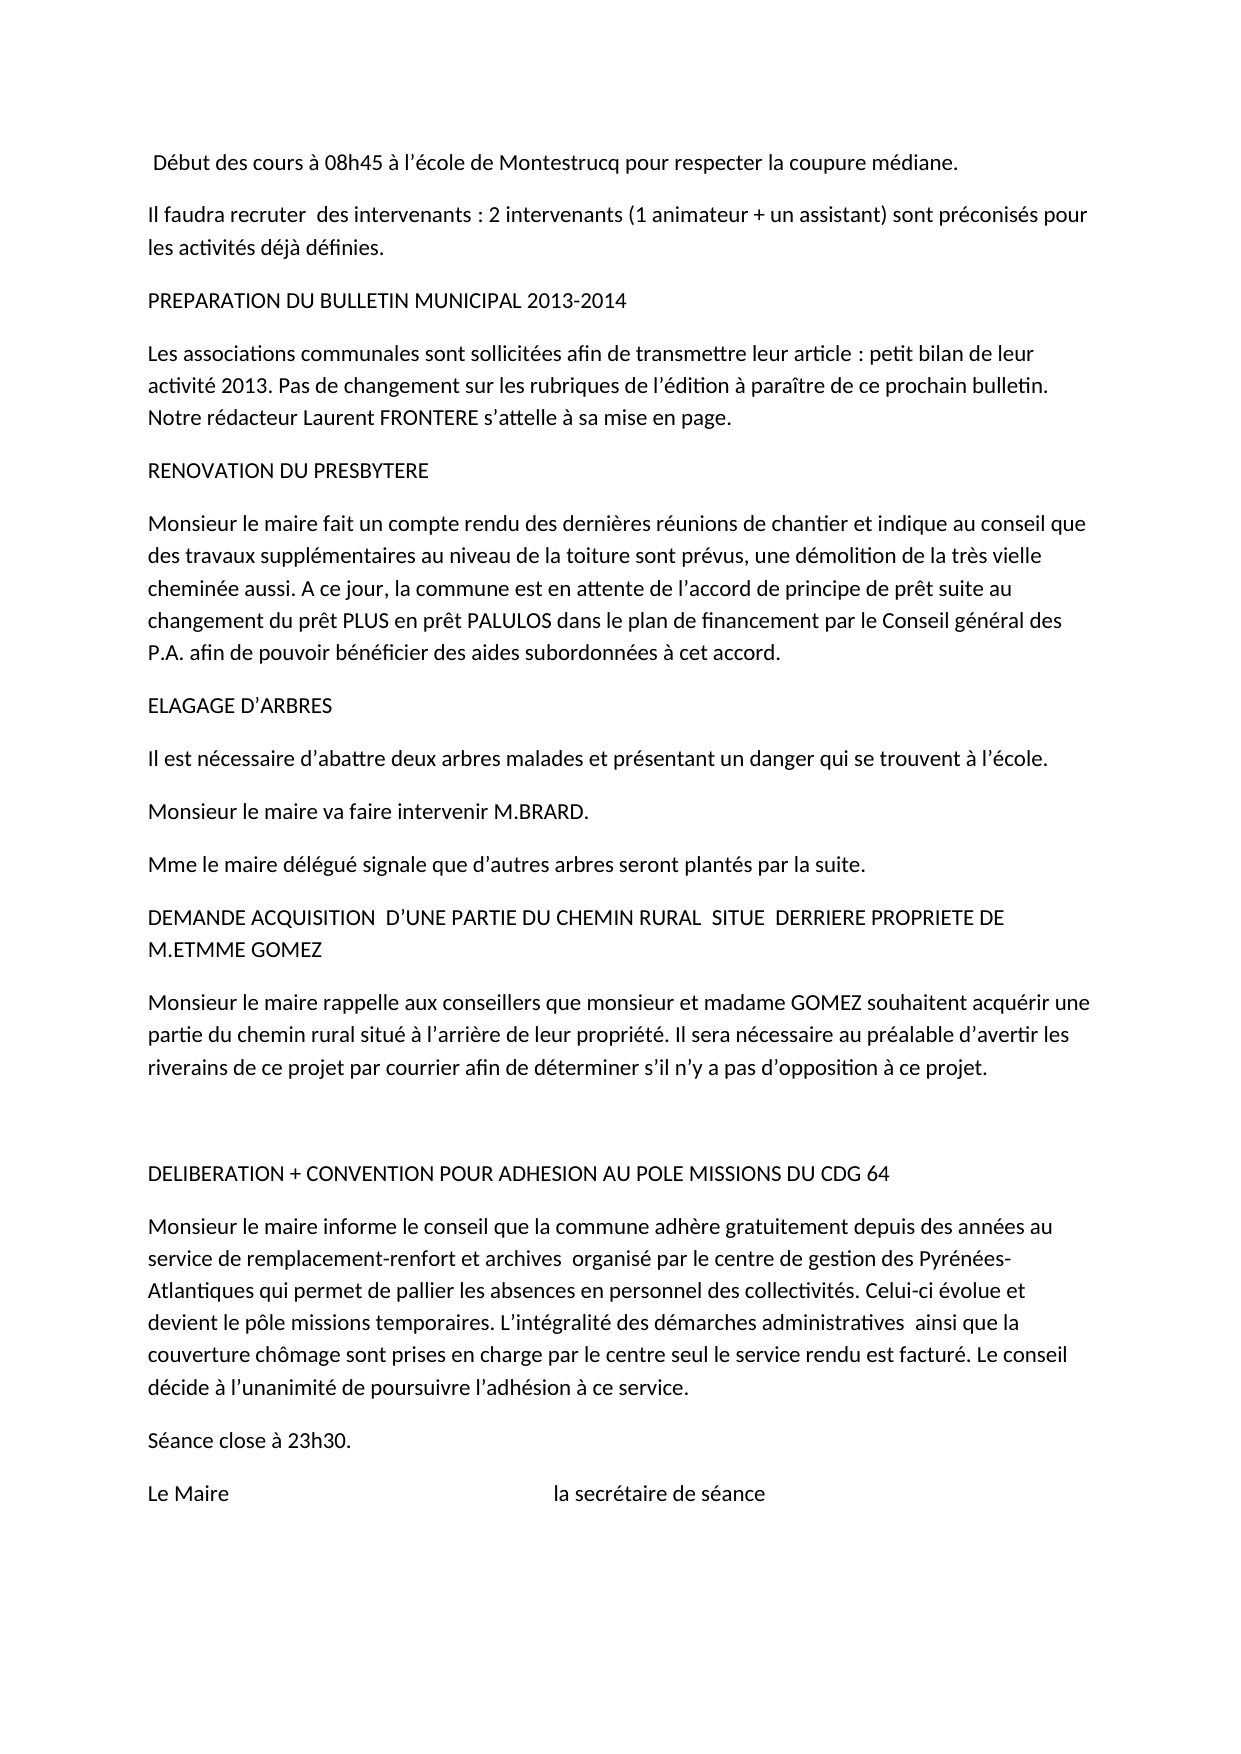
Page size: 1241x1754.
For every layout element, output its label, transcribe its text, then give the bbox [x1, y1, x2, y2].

text RENOVATION DU PRESBYTERE [148, 456, 1093, 484]
text Séance close à 23h30. [148, 1426, 1093, 1454]
text ELAGAGE D’ARBRES [148, 691, 1093, 719]
text Il est nécessaire d’abattre deux arbres malades et présentant un danger qui se trouvent à l’école. [148, 744, 1093, 772]
text DEMANDE ACQUISITION D’UNE PARTIE DU CHEMIN RURAL SITUE DERRIERE PROPRIETE DE M.ETMME GOMEZ [148, 903, 1093, 963]
text Monsieur le maire va faire intervenir M.BRARD. [148, 797, 1093, 825]
text Monsieur le maire informe le conseil que la commune adhère gratuitement depuis des années au service de remplacement-renfort et archives organisé par le centre de gestion des Pyrénées-Atlantiques qui permet de pallier les absences en personnel des collectivités. Celui-ci évolue et devient le pôle missions temporaires. L’intégralité des démarches administratives ainsi que la couverture chômage sont prises en charge par le centre seul le service rendu est facturé. Le conseil décide à l’unanimité de poursuivre l’adhésion à ce service. [148, 1212, 1093, 1401]
text Monsieur le maire fait un compte rendu des dernières réunions de chantier et indique au conseil que des travaux supplémentaires au niveau de la toiture sont prévus, une démolition de la très vielle cheminée aussi. A ce jour, la commune est en attente de l’accord de principe de prêt suite au changement du prêt PLUS en prêt PALULOS dans le plan de financement par le Conseil général des P.A. afin de pouvoir bénéficier des aides subordonnées à cet accord. [148, 509, 1093, 666]
text Les associations communales sont sollicitées afin de transmettre leur article : petit bilan de leur activité 2013. Pas de changement sur les rubriques de l’édition à paraître de ce prochain bulletin. Notre rédacteur Laurent FRONTERE s’attelle à sa mise en page. [148, 339, 1093, 431]
text DELIBERATION + CONVENTION POUR ADHESION AU POLE MISSIONS DU CDG 64 [148, 1159, 1093, 1187]
text Début des cours à 08h45 à l’école de Montestrucq pour respecter la coupure médiane. [148, 148, 1093, 176]
text Mme le maire délégué signale que d’autres arbres seront plantés par la suite. [148, 850, 1093, 878]
text Il faudra recruter des intervenants : 2 intervenants (1 animateur + un assistant) sont préconisés pour les activités déjà définies. [148, 201, 1093, 261]
text PREPARATION DU BULLETIN MUNICIPAL 2013-2014 [148, 286, 1093, 314]
text Monsieur le maire rappelle aux conseillers que monsieur et madame GOMEZ souhaitent acquérir une partie du chemin rural situé à l’arrière de leur propriété. Il sera nécessaire au préalable d’avertir les riverains de ce projet par courrier afin de déterminer s’il n’y a pas d’opposition à ce projet. [148, 988, 1093, 1081]
text Le Maire la secrétaire de séance [148, 1479, 1093, 1507]
